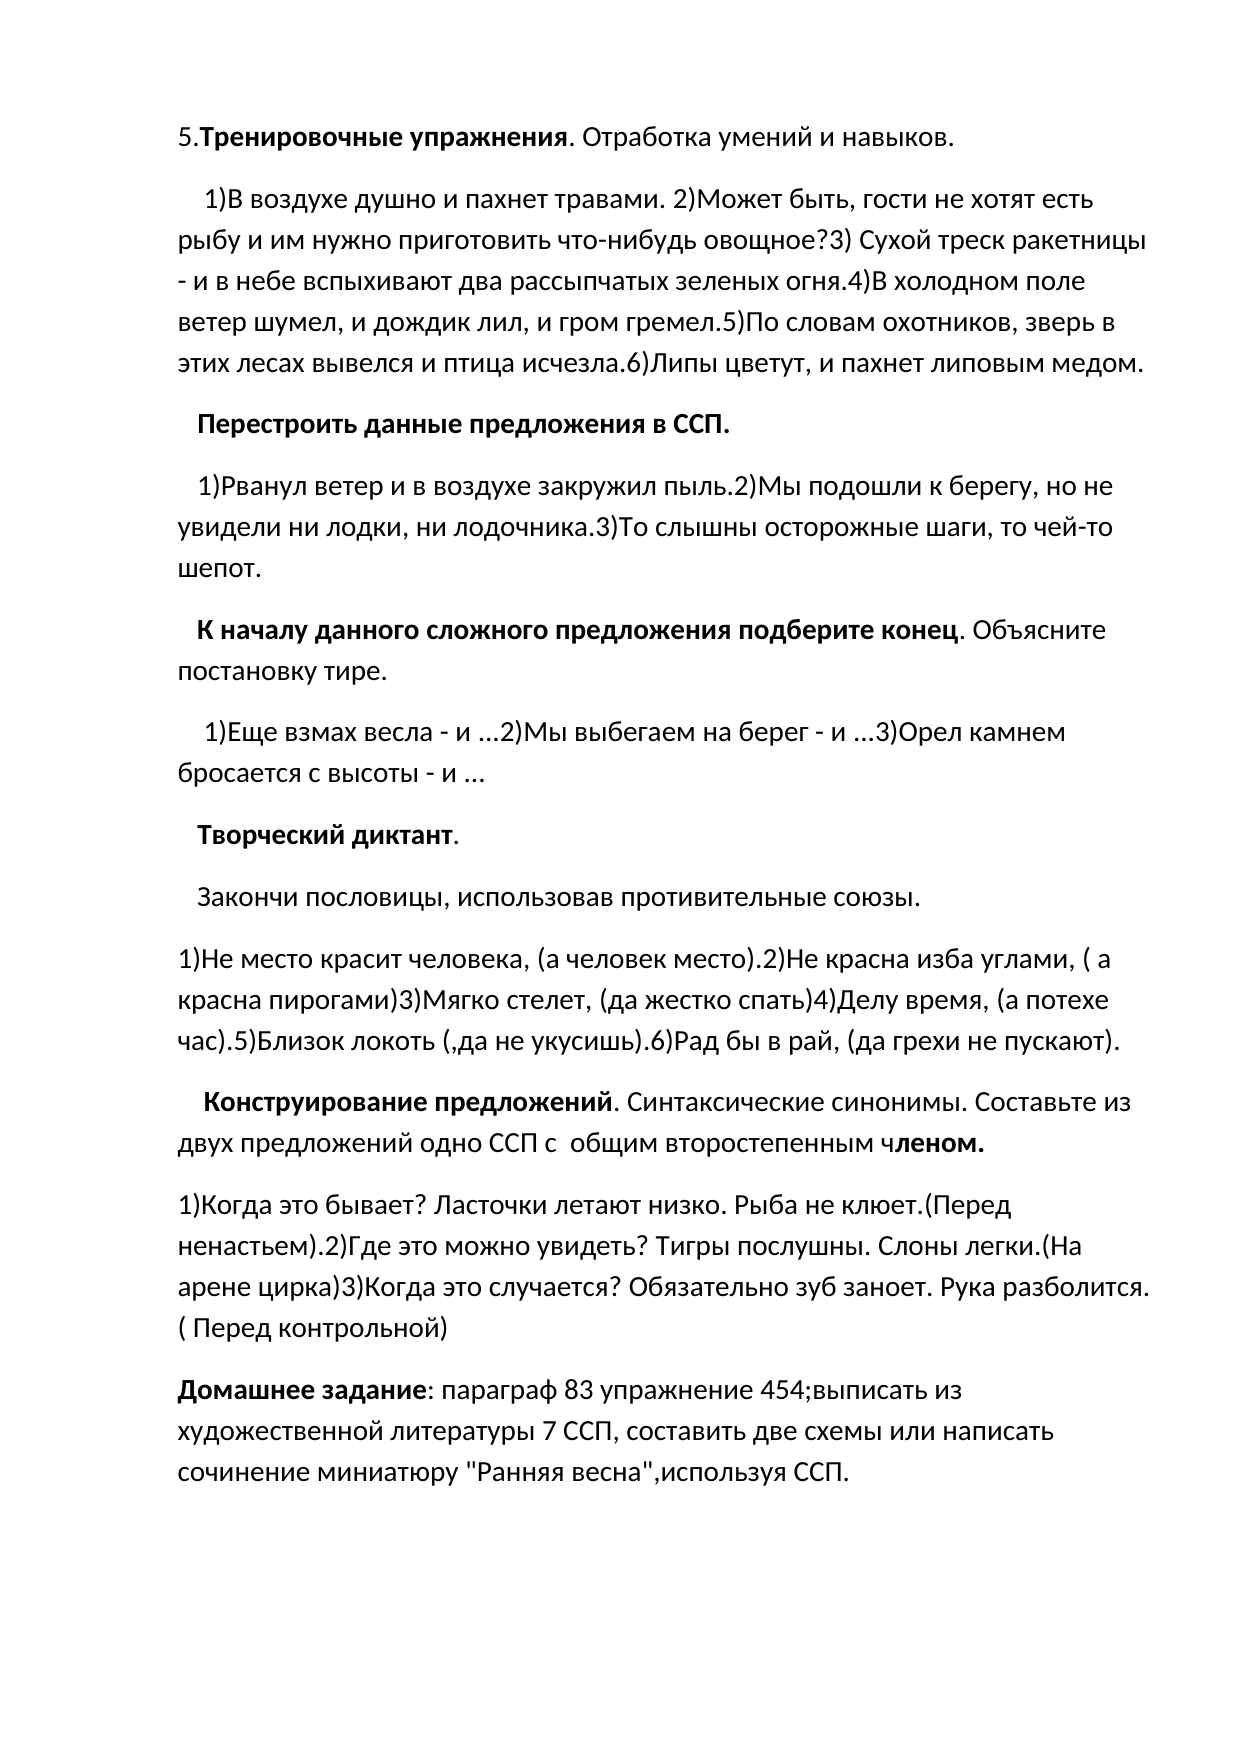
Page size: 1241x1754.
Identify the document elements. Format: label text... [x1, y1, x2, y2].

text Домашнее задание: параграф 83 упражнение 454;выписать из художественной литературы 7 ССП, составить две схемы или написать сочинение миниатюру "Ранняя весна",используя ССП. [177, 1371, 1152, 1488]
text Закончи пословицы, использовав противительные союзы. [177, 878, 1152, 914]
text 1)Когда это бывает? Ласточки летают низко. Рыба не клюет.(Перед ненастьем).2)Где это можно увидеть? Тигры послушны. Слоны легки.(На арене цирка)3)Когда это случается? Обязательно зуб заноет. Рука разболится. ( Перед контрольной) [177, 1186, 1152, 1344]
text Перестроить данные предложения в ССП. [177, 405, 1152, 441]
text 1)Не место красит человека, (а человек место).2)Не красна изба углами, ( а красна пирогами)3)Мягко стелет, (да жестко спать)4)Делу время, (а потехе час).5)Близок локоть (,да не укусишь).6)Рад бы в рай, (да грехи не пускают). [177, 940, 1152, 1057]
text Творческий диктант. [177, 816, 1152, 852]
text 1)Рванул ветер и в воздухе закружил пыль.2)Мы подошли к берегу, но не увидели ни лодки, ни лодочника.3)То слышны осторожные шаги, то чей-то шепот. [177, 467, 1152, 585]
text К началу данного сложного предложения подберите конец. Объясните постановку тире. [177, 611, 1152, 687]
text Конструирование предложений. Синтаксические синонимы. Составьте из двух предложений одно ССП с общим второстепенным членом. [177, 1083, 1152, 1160]
text 1)Еще взмах весла - и ...2)Мы выбегаем на берег - и ...3)Орел камнем бросается с высоты - и ... [177, 713, 1152, 790]
text 1)В воздухе душно и пахнет травами. 2)Может быть, гости не хотят есть рыбу и им нужно приготовить что-нибудь овощное?3) Сухой треск ракетницы - и в небе вспыхивают два рассыпчатых зеленых огня.4)В холодном поле ветер шумел, и дождик лил, и гром гремел.5)По словам охотников, зверь в этих лесах вывелся и птица исчезла.6)Липы цветут, и пахнет липовым медом. [177, 180, 1152, 379]
text 5.Тренировочные упражнения. Отработка умений и навыков. [177, 118, 1152, 154]
